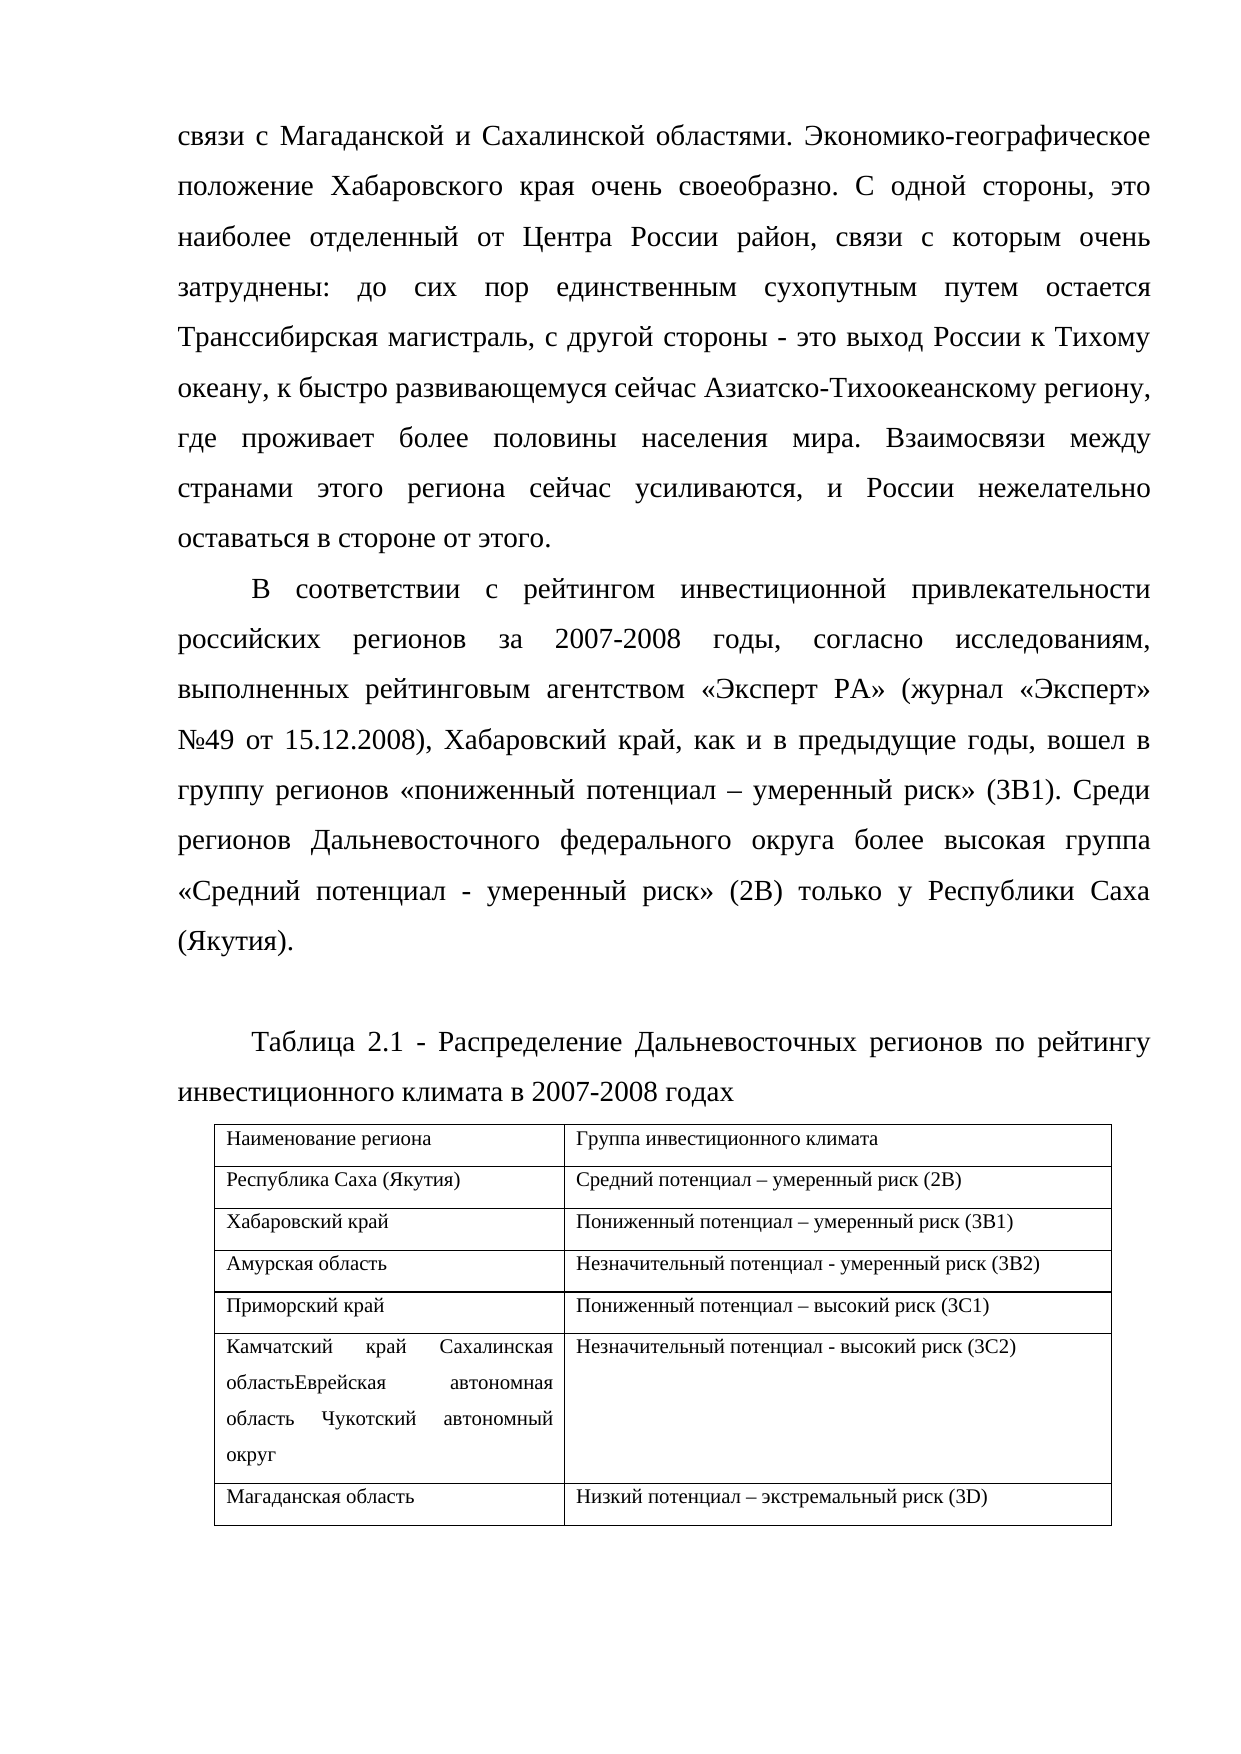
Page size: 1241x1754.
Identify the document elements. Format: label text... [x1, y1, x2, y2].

table_cell Пониженный потенциал – высокий риск (3С1) [565, 1293, 1111, 1333]
table_cell Средний потенциал – умеренный риск (2В) [565, 1167, 1111, 1208]
table_cell Амурская область [215, 1251, 564, 1291]
table_header Группа инвестиционного климата [565, 1125, 1111, 1166]
table_cell Приморский край [215, 1293, 564, 1333]
table_cell Пониженный потенциал – умеренный риск (3В1) [565, 1209, 1111, 1250]
table_cell Низкий потенциал – экстремальный риск (3D) [565, 1484, 1111, 1525]
table_header Наименование региона [215, 1125, 564, 1166]
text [177, 118, 1152, 554]
text В соответствии с рейтингом инвестиционной привлекательности российских регионов за 2007-2008 годы, согласно исследованиям, выполненных рейтинговым агентством «Эксперт РА» (журнал «Эксперт» №49 от 15.12.2008), Хабаровский край, как и в предыдущие годы, вошел в группу регионов «пониженный потенциал – умеренный риск» (3В1). Среди регионов Дальневосточного федерального округа более высокая группа «Средний потенциал - умеренный риск» (2В) только у Республики Саха (Якутия). [177, 571, 1152, 957]
table_cell Незначительный потенциал - умеренный риск (3В2) [565, 1251, 1111, 1291]
table_cell Республика Саха (Якутия) [215, 1167, 564, 1208]
text Таблица 2.1 - Распределение Дальневосточных регионов по рейтингу инвестиционного климата в 2007-2008 годах [177, 1024, 1152, 1108]
table_cell Магаданская область [215, 1484, 564, 1525]
table_cell Хабаровский край [215, 1209, 564, 1250]
table_cell Камчатский край Сахалинская областьЕврейская автономная область Чукотский автономный округ [215, 1334, 564, 1483]
table_cell Незначительный потенциал - высокий риск (3С2) [565, 1334, 1111, 1483]
